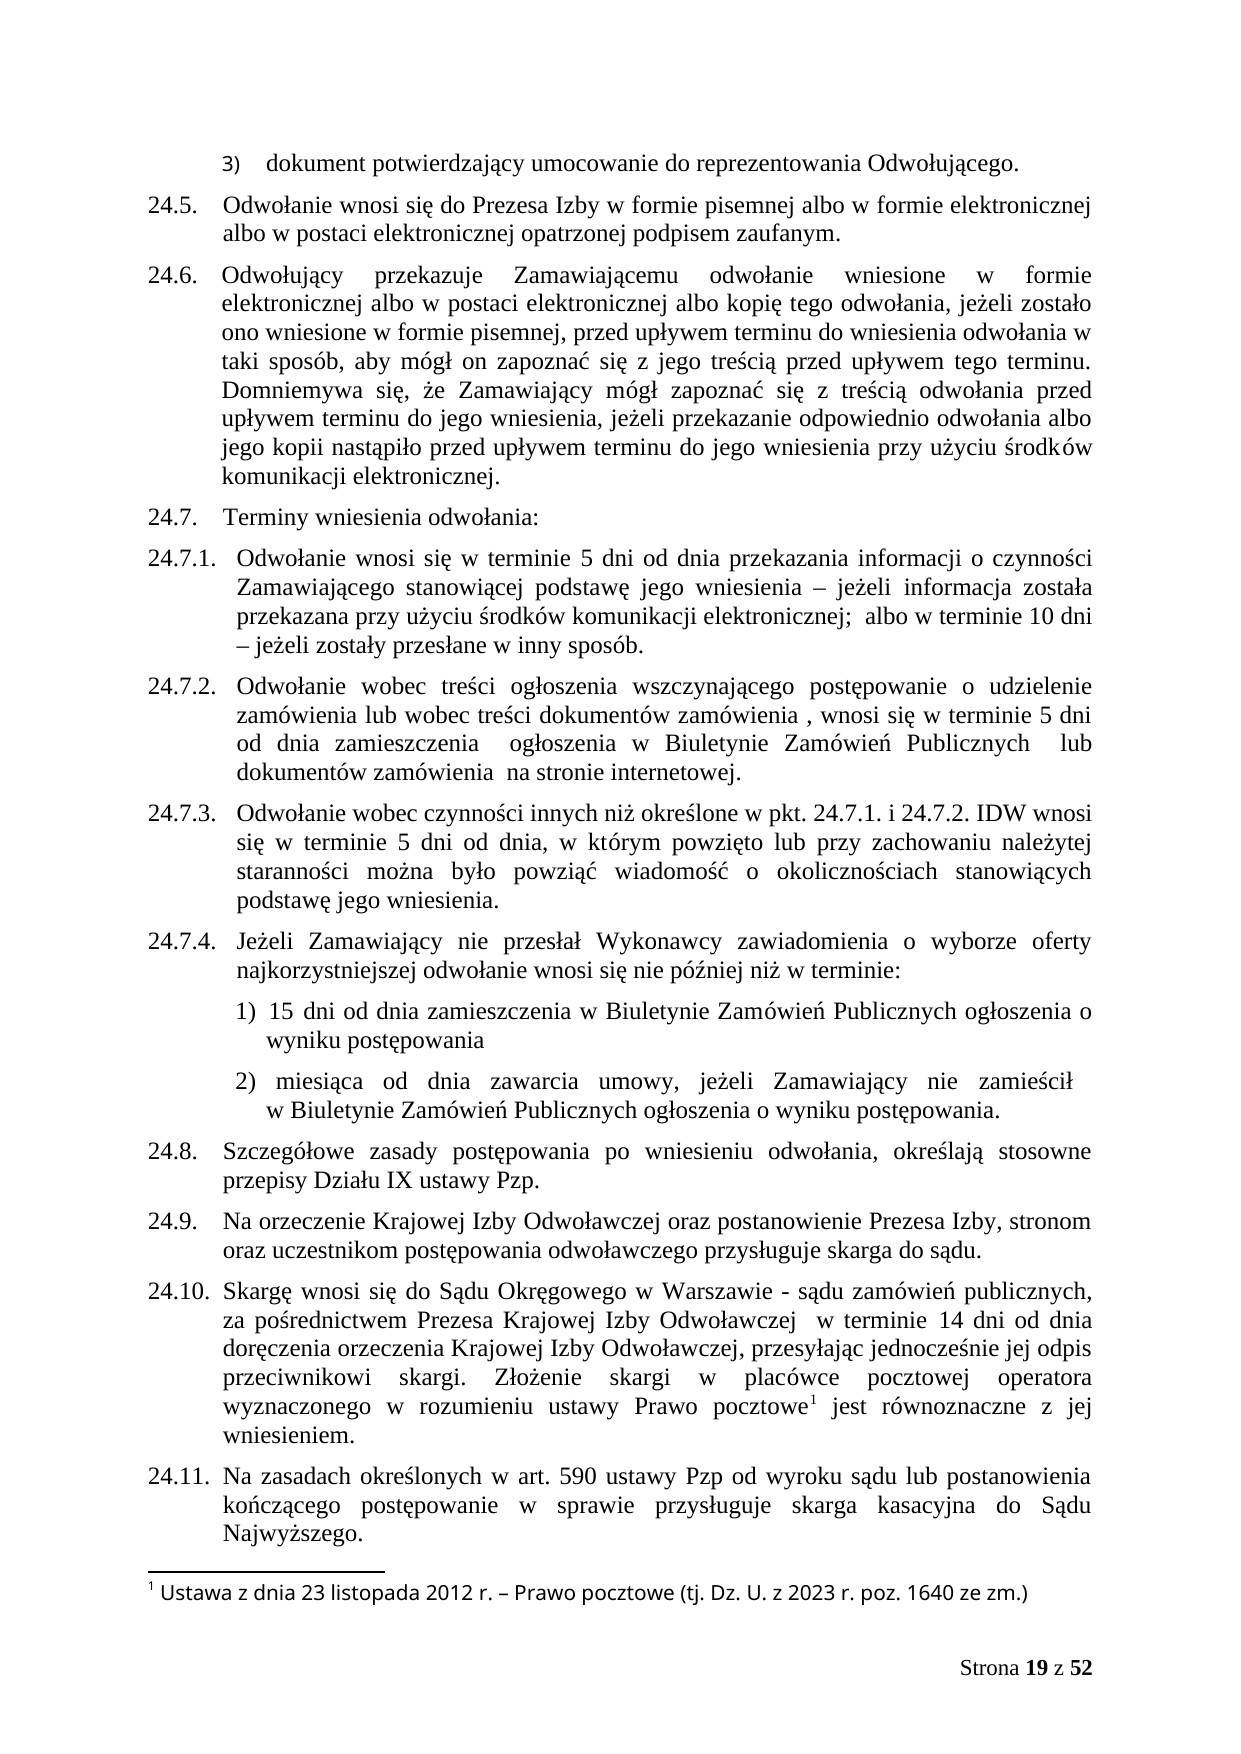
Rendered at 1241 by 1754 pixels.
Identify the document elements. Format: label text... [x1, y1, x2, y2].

text 24.9. Na orzeczenie Krajowej Izby Odwoławczej oraz postanowienie Prezesa Izby, stronom oraz uczestnikom postępowania odwoławczego przysługuje skarga do sądu. [148, 1206, 1092, 1263]
text 24.7. Terminy wniesienia odwołania: [148, 502, 1092, 531]
text 24.7.2. Odwołanie wobec treści ogłoszenia wszczynającego postępowanie o udzielenie zamówienia lub wobec treści dokumentów zamówienia , wnosi się w terminie 5 dni od dnia zamieszczenia ogłoszenia w Biuletynie Zamówień Publicznych lub dokumentów zamówienia na stronie internetowej. [148, 671, 1092, 786]
text 24.5. Odwołanie wnosi się do Prezesa Izby w formie pisemnej albo w formie elektronicznej albo w postaci elektronicznej opatrzonej podpisem zaufanym. [148, 190, 1092, 247]
text 24.10. Skargę wnosi się do Sądu Okręgowego w Warszawie - sądu zamówień publicznych, za pośrednictwem Prezesa Krajowej Izby Odwoławczej w terminie 14 dni od dnia doręczenia orzeczenia Krajowej Izby Odwoławczej, przesyłając jednocześnie jej odpis przeciwnikowi skargi. Złożenie skargi w placówce pocztowej operatora wyznaczonego w rozumieniu ustawy Prawo pocztowe jest równoznaczne z jej wniesieniem. [148, 1276, 1092, 1448]
list dokument potwierdzający umocowanie do reprezentowania Odwołującego. [222, 148, 1092, 177]
text 24.6. Odwołujący przekazuje Zamawiającemu odwołanie wniesione w formie elektronicznej albo w postaci elektronicznej albo kopię tego odwołania, jeżeli zostało ono wniesione w formie pisemnej, przed upływem terminu do wniesienia odwołania w taki sposób, aby mógł on zapoznać się z jego treścią przed upływem tego terminu. Domniemywa się, że Zamawiający mógł zapoznać się z treścią odwołania przed upływem terminu do jego wniesienia, jeżeli przekazanie odpowiednio odwołania albo jego kopii nastąpiło przed upływem terminu do jego wniesienia przy użyciu środków komunikacji elektronicznej. [148, 260, 1092, 490]
text 1) 15 dni od dnia zamieszczenia w Biuletynie Zamówień Publicznych ogłoszenia o wyniku postępowania [235, 996, 1092, 1053]
text 2) miesiąca od dnia zawarcia umowy, jeżeli Zamawiający nie zamieścił w Biuletynie Zamówień Publicznych ogłoszenia o wyniku postępowania. [235, 1066, 1092, 1123]
text 24.7.1. Odwołanie wnosi się w terminie 5 dni od dnia przekazania informacji o czynności Zamawiającego stanowiącej podstawę jego wniesienia – jeżeli informacja została przekazana przy użyciu środków komunikacji elektronicznej; albo w terminie 10 dni – jeżeli zostały przesłane w inny sposób. [148, 543, 1092, 658]
text 24.11. Na zasadach określonych w art. 590 ustawy Pzp od wyroku sądu lub postanowienia kończącego postępowanie w sprawie przysługuje skarga kasacyjna do Sądu Najwyższego. [148, 1461, 1092, 1547]
text 24.7.3. Odwołanie wobec czynności innych niż określone w pkt. 24.7.1. i 24.7.2. IDW wnosi się w terminie 5 dni od dnia, w którym powzięto lub przy zachowaniu należytej staranności można było powziąć wiadomość o okolicznościach stanowiących podstawę jego wniesienia. [148, 798, 1092, 913]
text 24.8. Szczegółowe zasady postępowania po wniesieniu odwołania, określają stosowne przepisy Działu IX ustawy Pzp. [148, 1136, 1092, 1193]
text 24.7.4. Jeżeli Zamawiający nie przesłał Wykonawcy zawiadomienia o wyborze oferty najkorzystniejszej odwołanie wnosi się nie później niż w terminie: [148, 926, 1092, 983]
